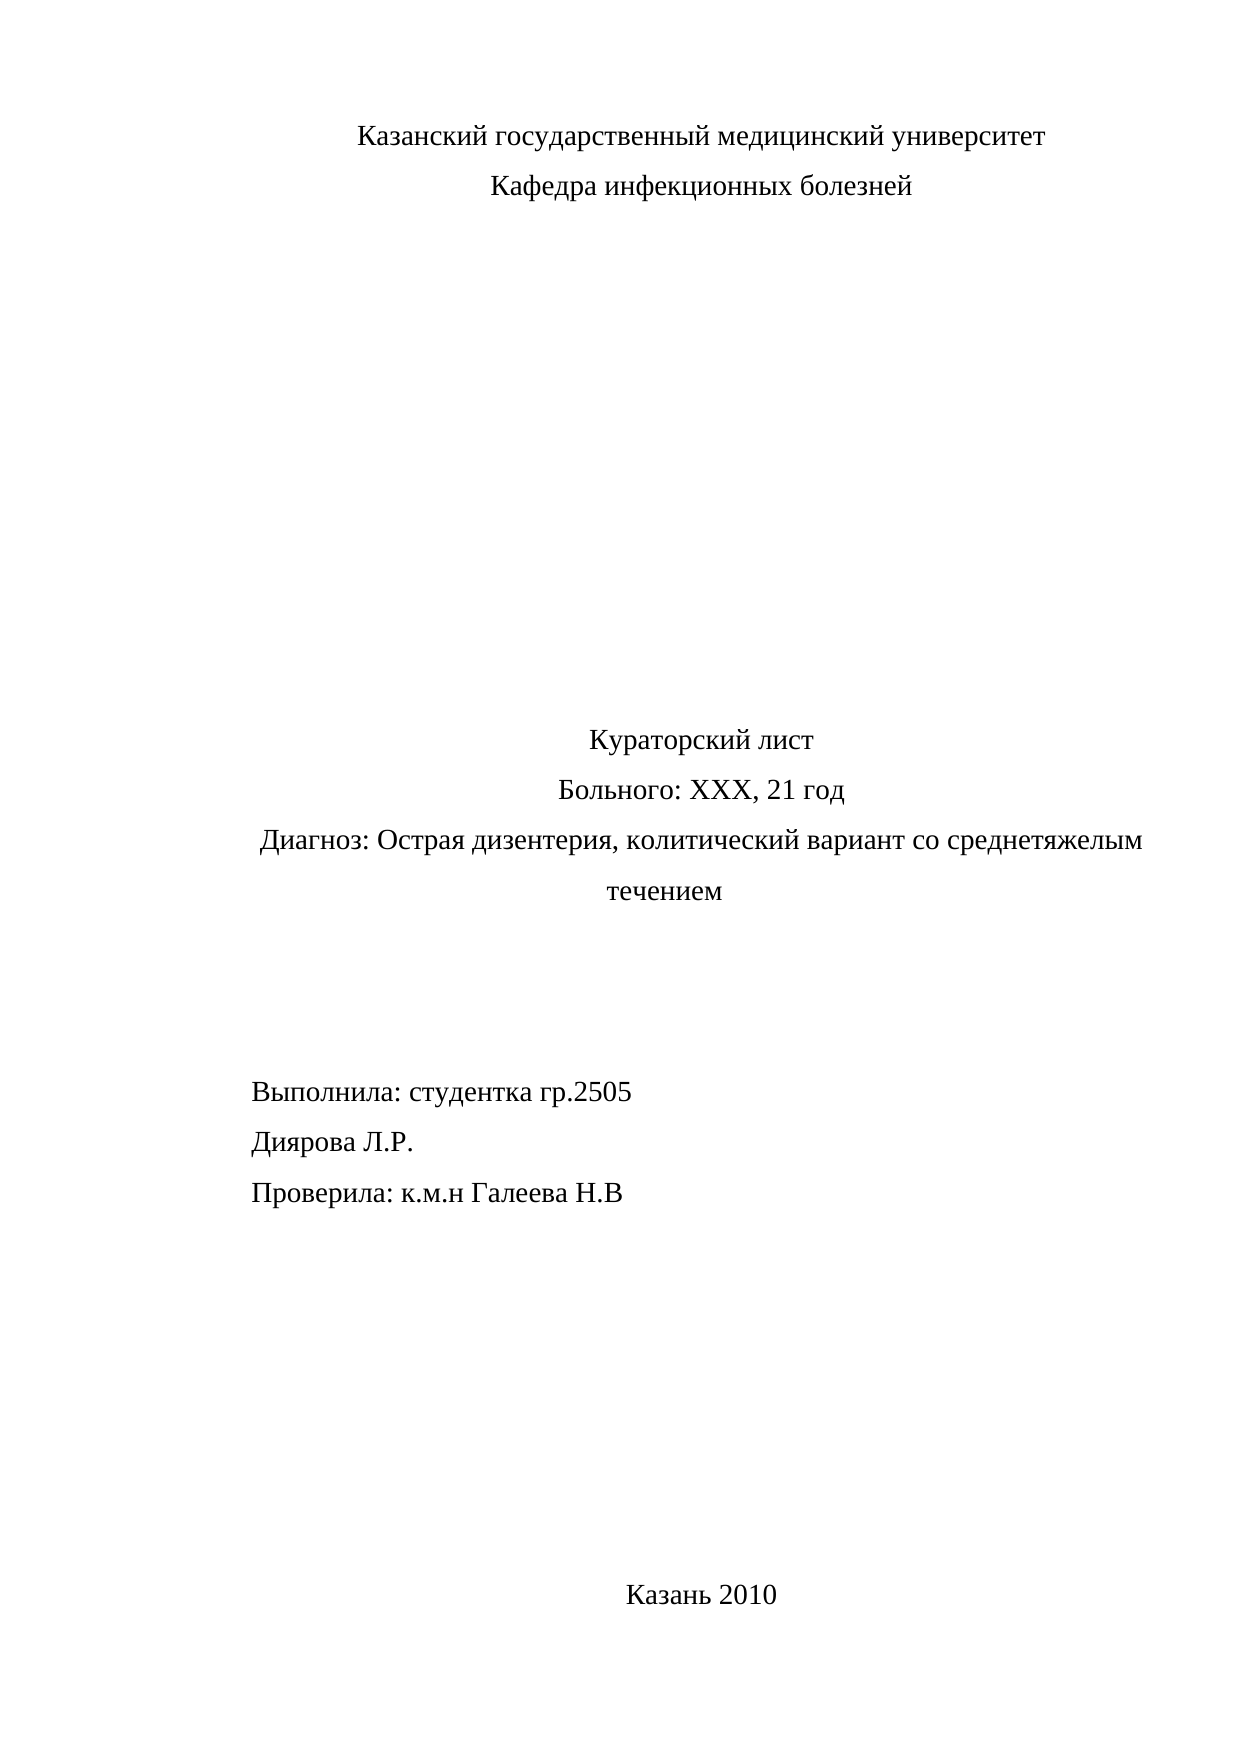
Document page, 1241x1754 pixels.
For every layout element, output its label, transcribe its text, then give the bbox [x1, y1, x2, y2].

text Кураторский лист [177, 722, 1152, 755]
text Казань 2010 [177, 1577, 1152, 1611]
text Диагноз: Острая дизентерия, колитический вариант со среднетяжелым течением [177, 822, 1152, 906]
text Диярова Л.Р. [177, 1124, 1152, 1158]
text Казанский государственный медицинский университет [177, 118, 1152, 152]
text Больного: ХХХ, 21 год [177, 772, 1152, 806]
text Выполнила: студентка гр.2505 [177, 1074, 1152, 1108]
text Проверила: к.м.н Галеева Н.В [177, 1175, 1152, 1208]
text Кафедра инфекционных болезней [177, 168, 1152, 202]
